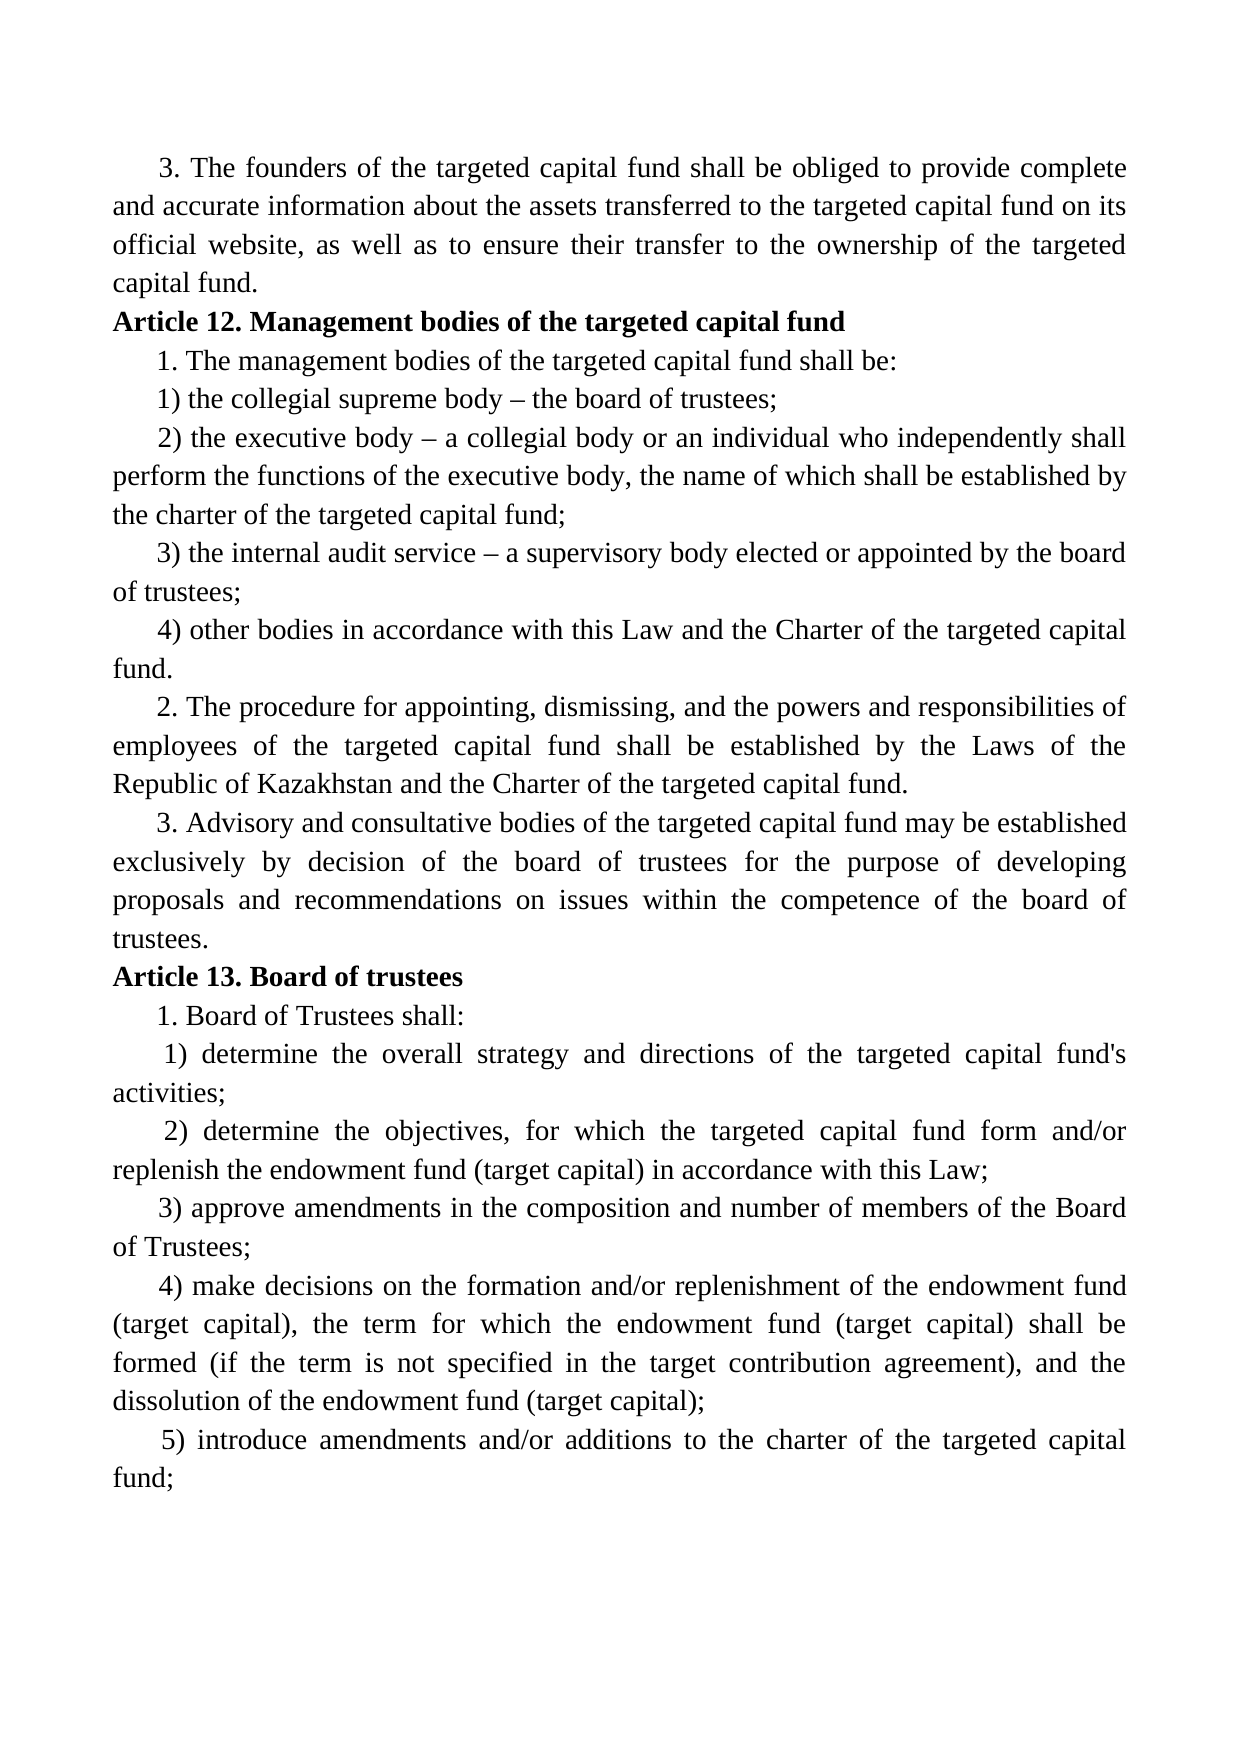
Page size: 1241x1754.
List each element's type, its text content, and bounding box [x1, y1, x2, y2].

text 3. The founders of the targeted capital fund shall be obliged to provide complete and accurate information about the assets transferred to the targeted capital fund on its official website, as well as to ensure their transfer to the ownership of the targeted capital fund. [112, 150, 1128, 299]
text 5) introduce amendments and/or additions to the charter of the targeted capital fund; [112, 1422, 1128, 1494]
text 1) the collegial supreme body – the board of trustees; [112, 381, 1128, 415]
text Article 13. Board of trustees [112, 959, 1128, 993]
text 1) determine the overall strategy and directions of the targeted capital fund's activities; [112, 1036, 1128, 1108]
text 1. The management bodies of the targeted capital fund shall be: [112, 343, 1128, 376]
text 3) the internal audit service – a supervisory body elected or appointed by the board of trustees; [112, 535, 1128, 607]
text 2) the executive body – a collegial body or an individual who independently shall perform the functions of the executive body, the name of which shall be established by the charter of the targeted capital fund; [112, 420, 1128, 530]
text 4) make decisions on the formation and/or replenishment of the endowment fund (target capital), the term for which the endowment fund (target capital) shall be formed (if the term is not specified in the target contribution agreement), and the dissolution of the endowment fund (target capital); [112, 1268, 1128, 1417]
text 1. Board of Trustees shall: [112, 998, 1128, 1031]
text 3) approve amendments in the composition and number of members of the Board of Trustees; [112, 1191, 1128, 1263]
text Article 12. Management bodies of the targeted capital fund [112, 304, 1128, 338]
text 2) determine the objectives, for which the targeted capital fund form and/or replenish the endowment fund (target capital) in accordance with this Law; [112, 1113, 1128, 1186]
text 3. Advisory and consultative bodies of the targeted capital fund may be established exclusively by decision of the board of trustees for the purpose of developing proposals and recommendations on issues within the competence of the board of trustees. [112, 805, 1128, 954]
text 4) other bodies in accordance with this Law and the Charter of the targeted capital fund. [112, 612, 1128, 684]
text 2. The procedure for appointing, dismissing, and the powers and responsibilities of employees of the targeted capital fund shall be established by the Laws of the Republic of Kazakhstan and the Charter of the targeted capital fund. [112, 689, 1128, 800]
